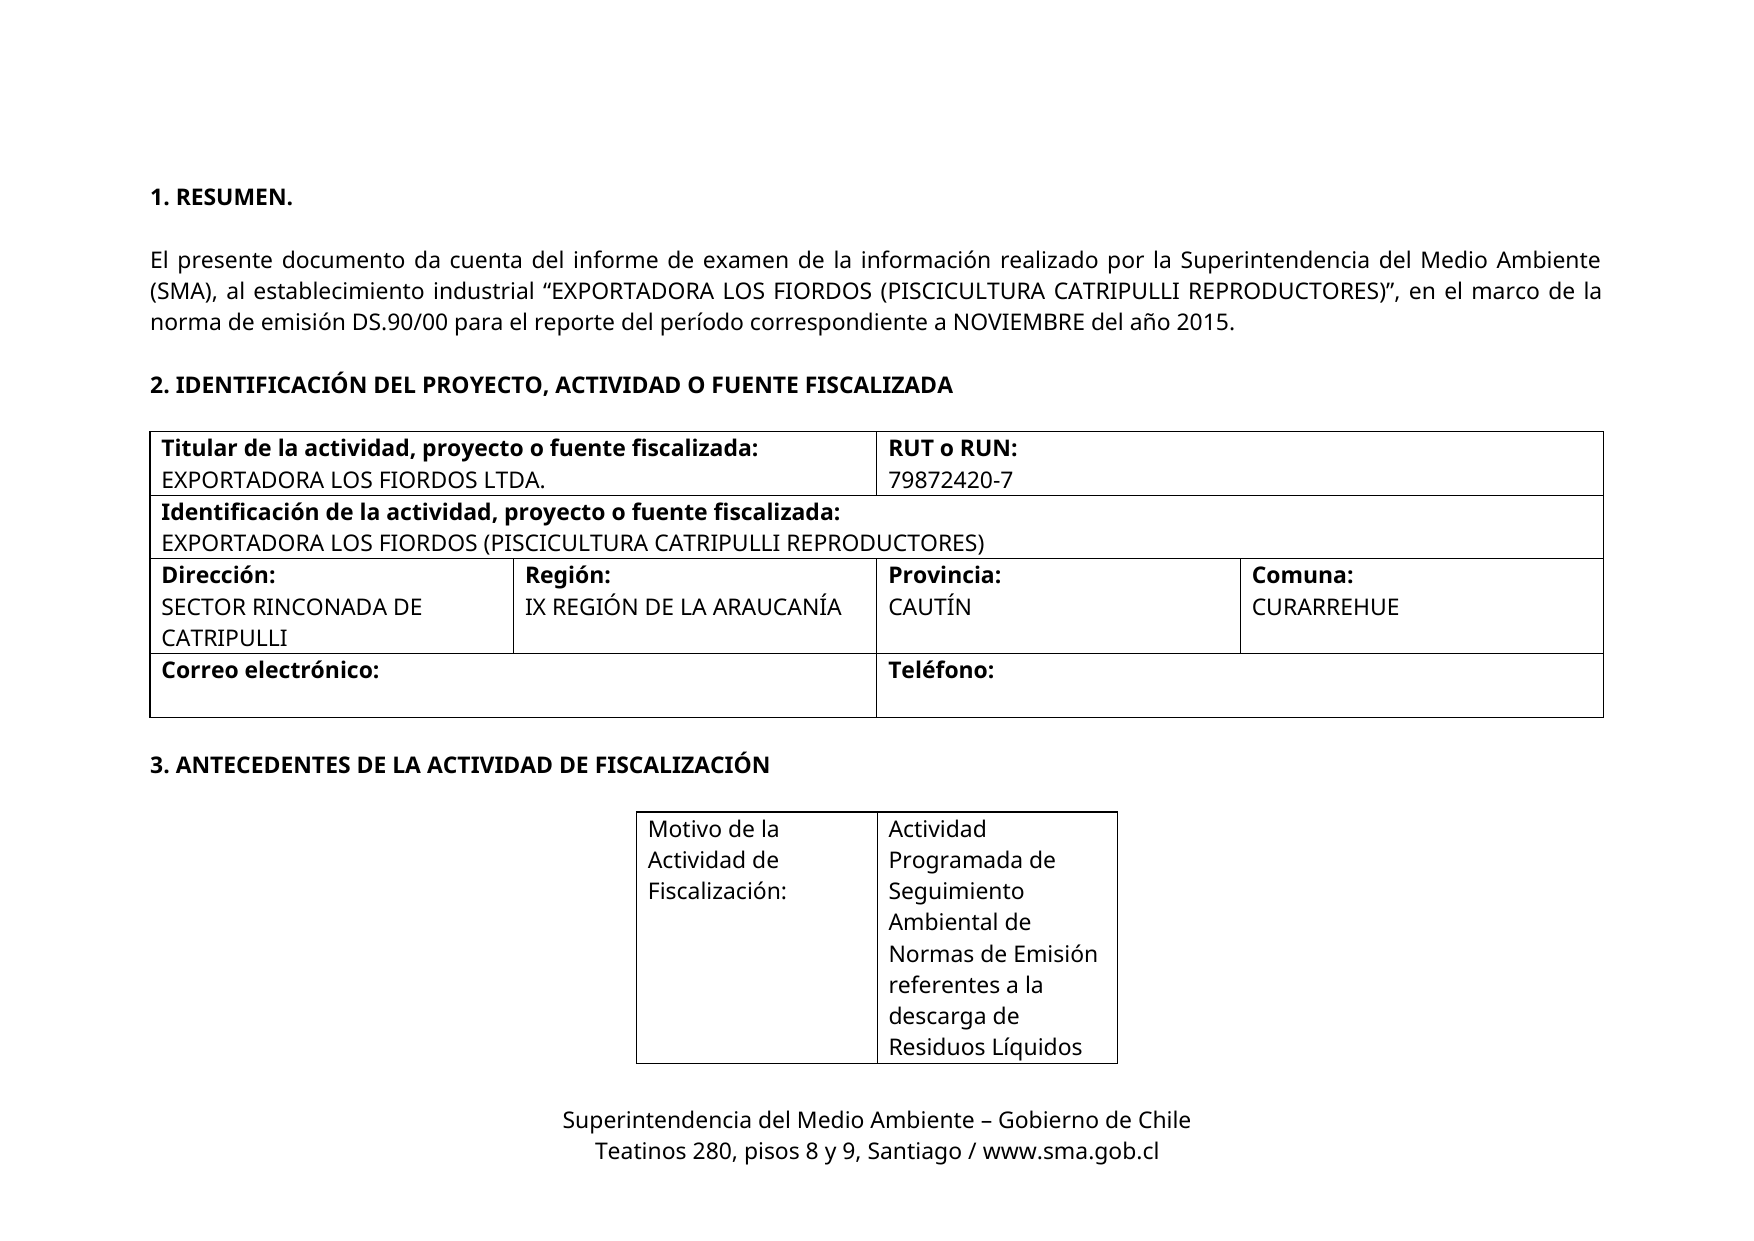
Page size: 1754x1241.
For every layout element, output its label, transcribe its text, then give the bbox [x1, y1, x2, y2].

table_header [878, 813, 1117, 1062]
table_header Titular de la actividad, proyecto o fuente fiscalizada: EXPORTADORA LOS FIORDOS LTDA. [151, 432, 876, 495]
table_cell Provincia: CAUTÍN [877, 559, 1240, 653]
text El presente documento da cuenta del informe de examen de la información realizado por la Superintendencia del Medio Ambiente (SMA), al establecimiento industrial “EXPORTADORA LOS FIORDOS (PISCICULTURA CATRIPULLI REPRODUCTORES)”, en el marco de la norma de emisión DS.90/00 para el reporte del período correspondiente a NOVIEMBRE del año 2015. [150, 212, 1604, 337]
table_cell Correo electrónico: [151, 654, 876, 717]
table_header RUT o RUN: 79872420-7 [877, 432, 1603, 495]
text 2. IDENTIFICACIÓN DEL PROYECTO, ACTIVIDAD O FUENTE FISCALIZADA [150, 337, 1604, 400]
table_cell Comuna: CURARREHUE [1241, 559, 1603, 653]
text 1. RESUMEN. [150, 150, 1604, 212]
text 3. ANTECEDENTES DE LA ACTIVIDAD DE FISCALIZACIÓN [150, 718, 1604, 780]
table_cell Dirección: SECTOR RINCONADA DE CATRIPULLI [151, 559, 513, 653]
table_cell Región: IX REGIÓN DE LA ARAUCANÍA [514, 559, 876, 653]
table_cell Teléfono: [877, 654, 1603, 717]
table_cell Identificación de la actividad, proyecto o fuente fiscalizada: EXPORTADORA LOS FIORDOS (PISCICULTURA CATRIPULLI REPRODUCTORES) [151, 496, 1603, 558]
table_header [637, 813, 877, 1062]
